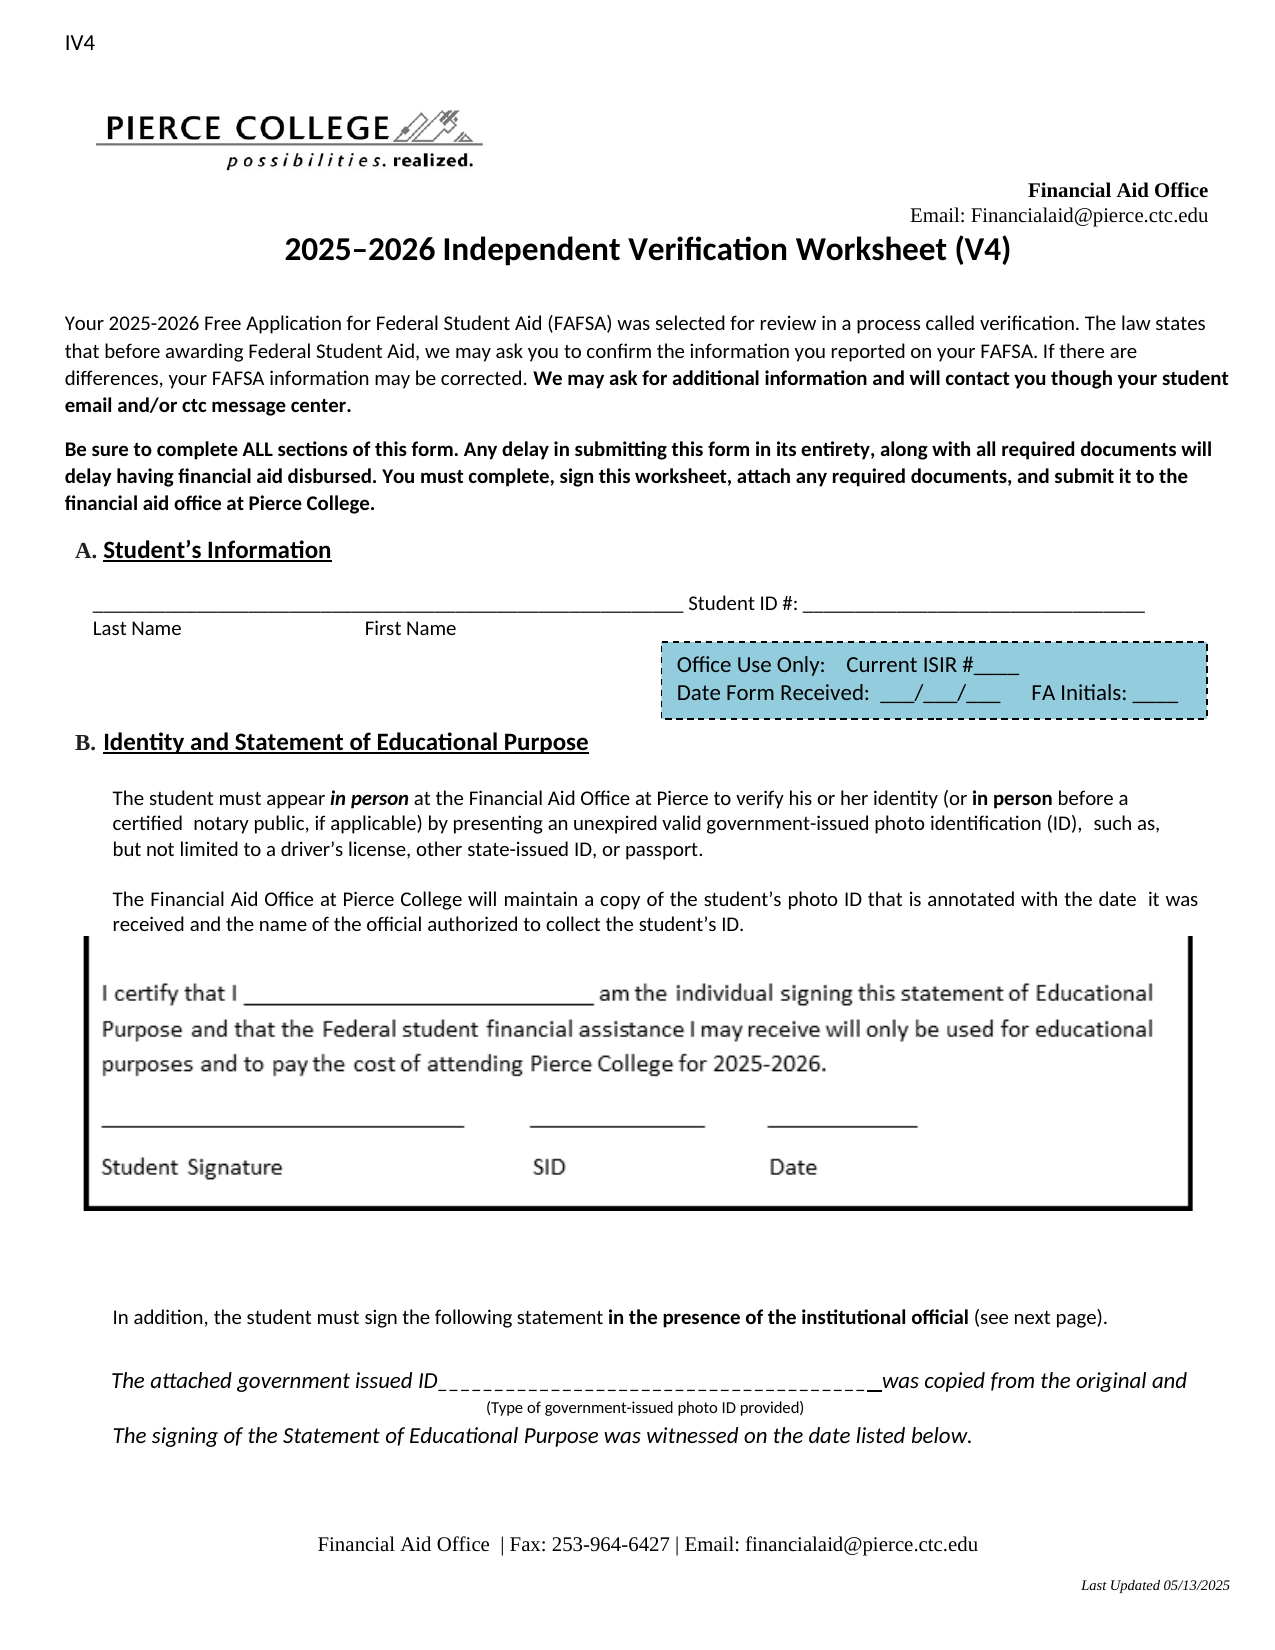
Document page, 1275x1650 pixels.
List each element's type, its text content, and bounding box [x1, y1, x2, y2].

text Email: Financialaid@pierce.ctc.edu [64, 203, 1208, 227]
text _________________________________________________________ Student ID #: _________________________________ [64, 590, 1231, 616]
text The student must appear in person at the Financial Aid Office at Pierce to verify his or her identity (or in person before a certified notary public, if applicable) by presenting an unexpired valid government-issued photo identification (ID), such as, but not limited to a driver’s license, other state-issued ID, or passport. [112, 785, 1190, 861]
text Be sure to complete ALL sections of this form. Any delay in submitting this form in its entirety, along with all required documents will delay having financial aid disbursed. You must complete, sign this worksheet, attach any required documents, and submit it to the financial aid office at Pierce College. [64, 436, 1231, 516]
text Last Name First Name [64, 616, 1231, 641]
subtitle Identity and Statement of Educational Purpose [75, 726, 1231, 757]
text The Financial Aid Office at Pierce College will maintain a copy of the student’s photo ID that is annotated with the date it was received and the name of the official authorized to collect the student’s ID. [112, 887, 1200, 937]
text 2025–2026 Independent Verification Worksheet (V4) [64, 228, 1231, 269]
subtitle Student’s Information [75, 534, 1231, 565]
text Financial Aid Office [664, 178, 1208, 202]
text The signing of the Statement of Educational Purpose was witnessed on the date listed below. [112, 1421, 1231, 1449]
text In addition, the student must sign the following statement in the presence of the institutional official (see next page). [64, 1304, 1200, 1329]
text The attached government issued ID______________________________________ was copied from the original and [64, 1366, 1231, 1394]
text (Type of government-issued photo ID provided) [64, 1398, 1225, 1418]
text Your 2025-2026 Free Application for Federal Student Aid (FAFSA) was selected for review in a process called verification. The law states that before awarding Federal Student Aid, we may ask you to confirm the information you reported on your FAFSA. If there are differences, your FAFSA information may be corrected. We may ask for additional information and will contact you though your student email and/or ctc message center. [64, 311, 1231, 418]
